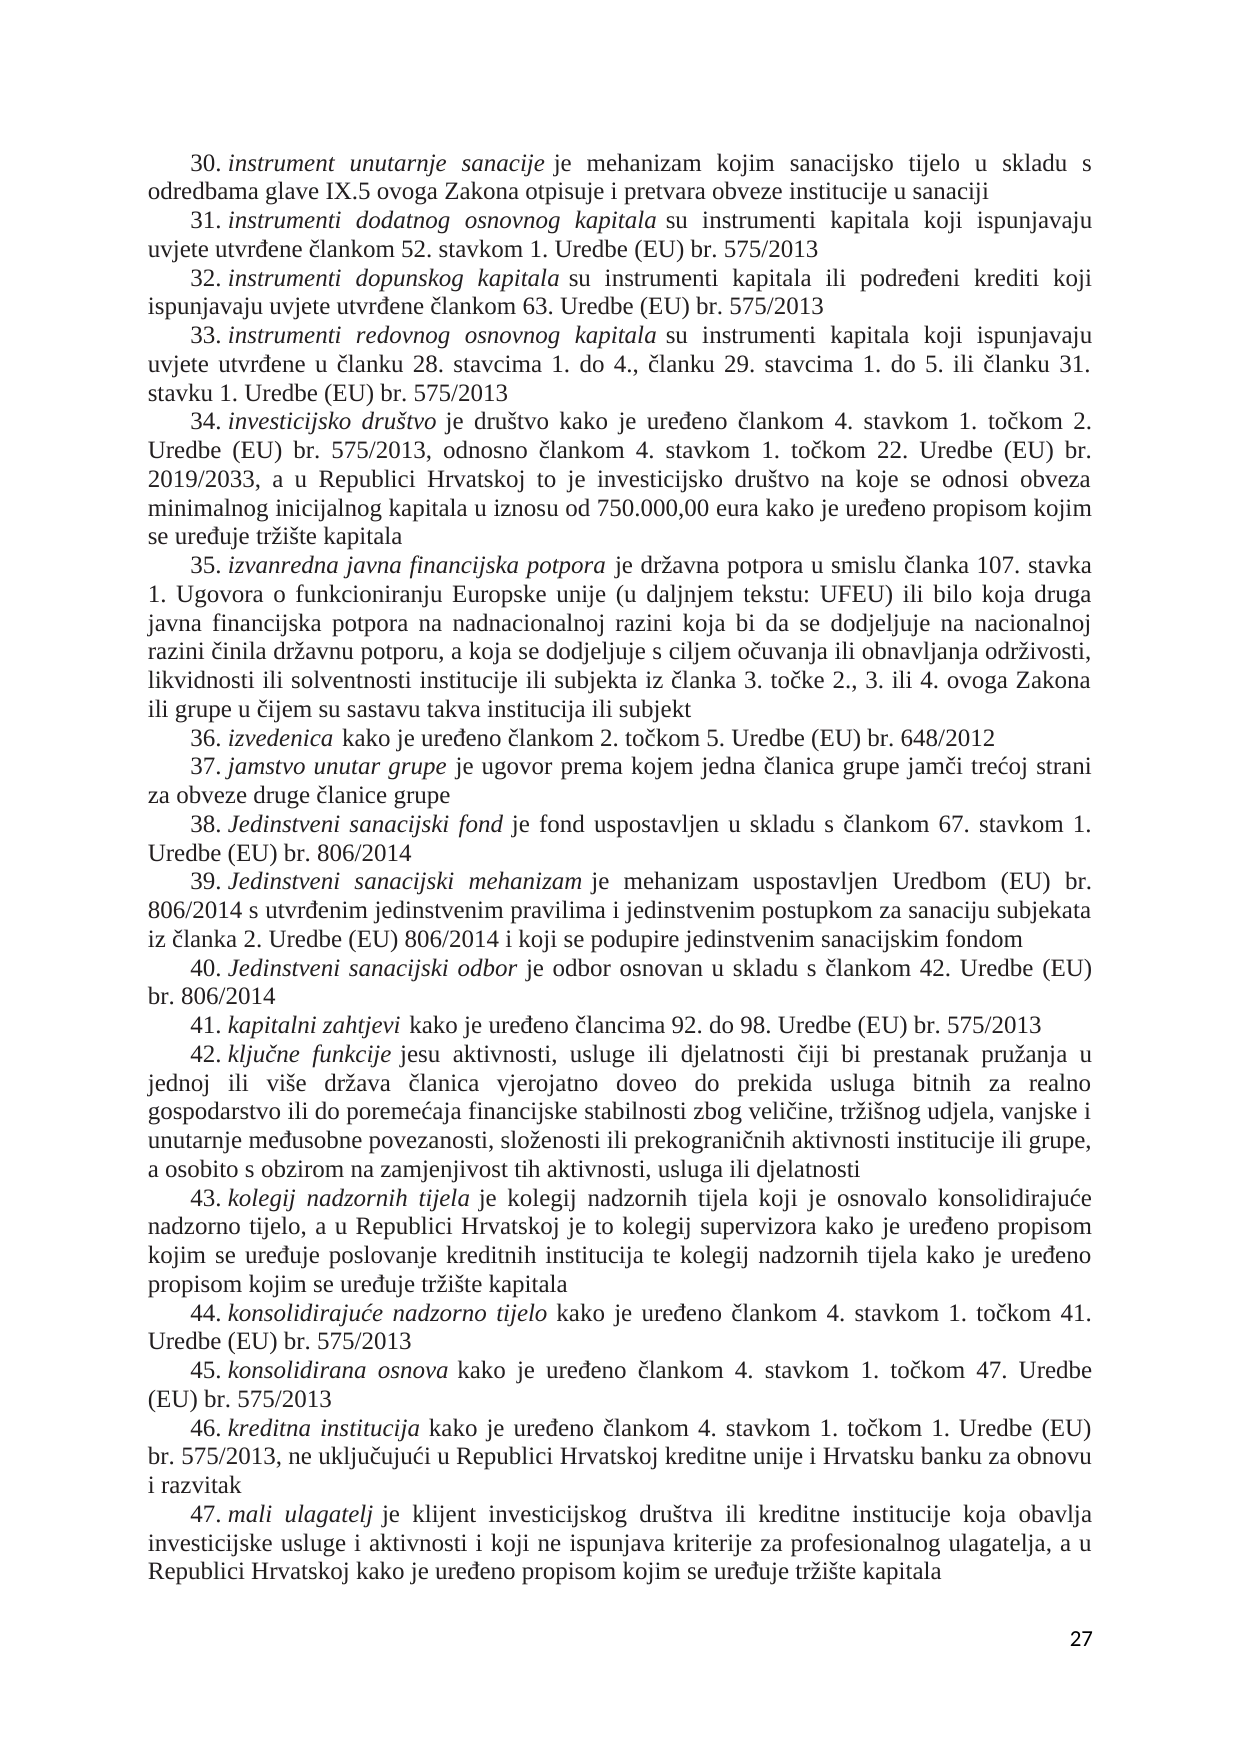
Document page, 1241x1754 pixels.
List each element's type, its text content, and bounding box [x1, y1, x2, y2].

text 39. Jedinstveni sanacijski mehanizam je mehanizam uspostavljen Uredbom (EU) br. 806/2014 s utvrđenim jedinstvenim pravilima i jedinstvenim postupkom za sanaciju subjekata iz članka 2. Uredbe (EU) 806/2014 i koji se podupire jedinstvenim sanacijskim fondom [148, 866, 1093, 953]
text 35. izvanredna javna financijska potpora je državna potpora u smislu članka 107. stavka 1. Ugovora o funkcioniranju Europske unije (u daljnjem tekstu: UFEU) ili bilo koja druga javna financijska potpora na nadnacionalnoj razini koja bi da se dodjeljuje na nacionalnoj razini činila državnu potporu, a koja se dodjeljuje s ciljem očuvanja ili obnavljanja održivosti, likvidnosti ili solventnosti institucije ili subjekta iz članka 3. točke 2., 3. ili 4. ovoga Zakona ili grupe u čijem su sastavu takva institucija ili subjekt [148, 550, 1093, 723]
text 36. izvedenica kako je uređeno člankom 2. točkom 5. Uredbe (EU) br. 648/2012 [148, 723, 1093, 751]
text 45. konsolidirana osnova kako je uređeno člankom 4. stavkom 1. točkom 47. Uredbe (EU) br. 575/2013 [148, 1355, 1093, 1413]
text 40. Jedinstveni sanacijski odbor je odbor osnovan u skladu s člankom 42. Uredbe (EU) br. 806/2014 [148, 953, 1093, 1010]
text 46. kreditna institucija kako je uređeno člankom 4. stavkom 1. točkom 1. Uredbe (EU) br. 575/2013, ne uključujući u Republici Hrvatskoj kreditne unije i Hrvatsku banku za obnovu i razvitak [148, 1413, 1093, 1499]
text 38. Jedinstveni sanacijski fond je fond uspostavljen u skladu s člankom 67. stavkom 1. Uredbe (EU) br. 806/2014 [148, 809, 1093, 866]
text 47. mali ulagatelj je klijent investicijskog društva ili kreditne institucije koja obavlja investicijske usluge i aktivnosti i koji ne ispunjava kriterije za profesionalnog ulagatelja, a u Republici Hrvatskoj kako je uređeno propisom kojim se uređuje tržište kapitala [148, 1499, 1093, 1585]
text 44. konsolidirajuće nadzorno tijelo kako je uređeno člankom 4. stavkom 1. točkom 41. Uredbe (EU) br. 575/2013 [148, 1298, 1093, 1355]
text 32. instrumenti dopunskog kapitala su instrumenti kapitala ili podređeni krediti koji ispunjavaju uvjete utvrđene člankom 63. Uredbe (EU) br. 575/2013 [148, 263, 1093, 320]
text 33. instrumenti redovnog osnovnog kapitala su instrumenti kapitala koji ispunjavaju uvjete utvrđene u članku 28. stavcima 1. do 4., članku 29. stavcima 1. do 5. ili članku 31. stavku 1. Uredbe (EU) br. 575/2013 [148, 320, 1093, 406]
text 43. kolegij nadzornih tijela je kolegij nadzornih tijela koji je osnovalo konsolidirajuće nadzorno tijelo, a u Republici Hrvatskoj je to kolegij supervizora kako je uređeno propisom kojim se uređuje poslovanje kreditnih institucija te kolegij nadzornih tijela kako je uređeno propisom kojim se uređuje tržište kapitala [148, 1183, 1093, 1298]
text 41. kapitalni zahtjevi kako je uređeno člancima 92. do 98. Uredbe (EU) br. 575/2013 [148, 1010, 1093, 1039]
text 34. investicijsko društvo je društvo kako je uređeno člankom 4. stavkom 1. točkom 2. Uredbe (EU) br. 575/2013, odnosno člankom 4. stavkom 1. točkom 22. Uredbe (EU) br. 2019/2033, a u Republici Hrvatskoj to je investicijsko društvo na koje se odnosi obveza minimalnog inicijalnog kapitala u iznosu od 750.000,00 eura kako je uređeno propisom kojim se uređuje tržište kapitala [148, 406, 1093, 550]
text 37. jamstvo unutar grupe je ugovor prema kojem jedna članica grupe jamči trećoj strani za obveze druge članice grupe [148, 751, 1093, 809]
text 31. instrumenti dodatnog osnovnog kapitala su instrumenti kapitala koji ispunjavaju uvjete utvrđene člankom 52. stavkom 1. Uredbe (EU) br. 575/2013 [148, 205, 1093, 263]
text 30. instrument unutarnje sanacije je mehanizam kojim sanacijsko tijelo u skladu s odredbama glave IX.5 ovoga Zakona otpisuje i pretvara obveze institucije u sanaciji [148, 148, 1093, 205]
text 42. ključne funkcije jesu aktivnosti, usluge ili djelatnosti čiji bi prestanak pružanja u jednoj ili više država članica vjerojatno doveo do prekida usluga bitnih za realno gospodarstvo ili do poremećaja financijske stabilnosti zbog veličine, tržišnog udjela, vanjske i unutarnje međusobne povezanosti, složenosti ili prekograničnih aktivnosti institucije ili grupe, a osobito s obzirom na zamjenjivost tih aktivnosti, usluga ili djelatnosti [148, 1039, 1093, 1183]
